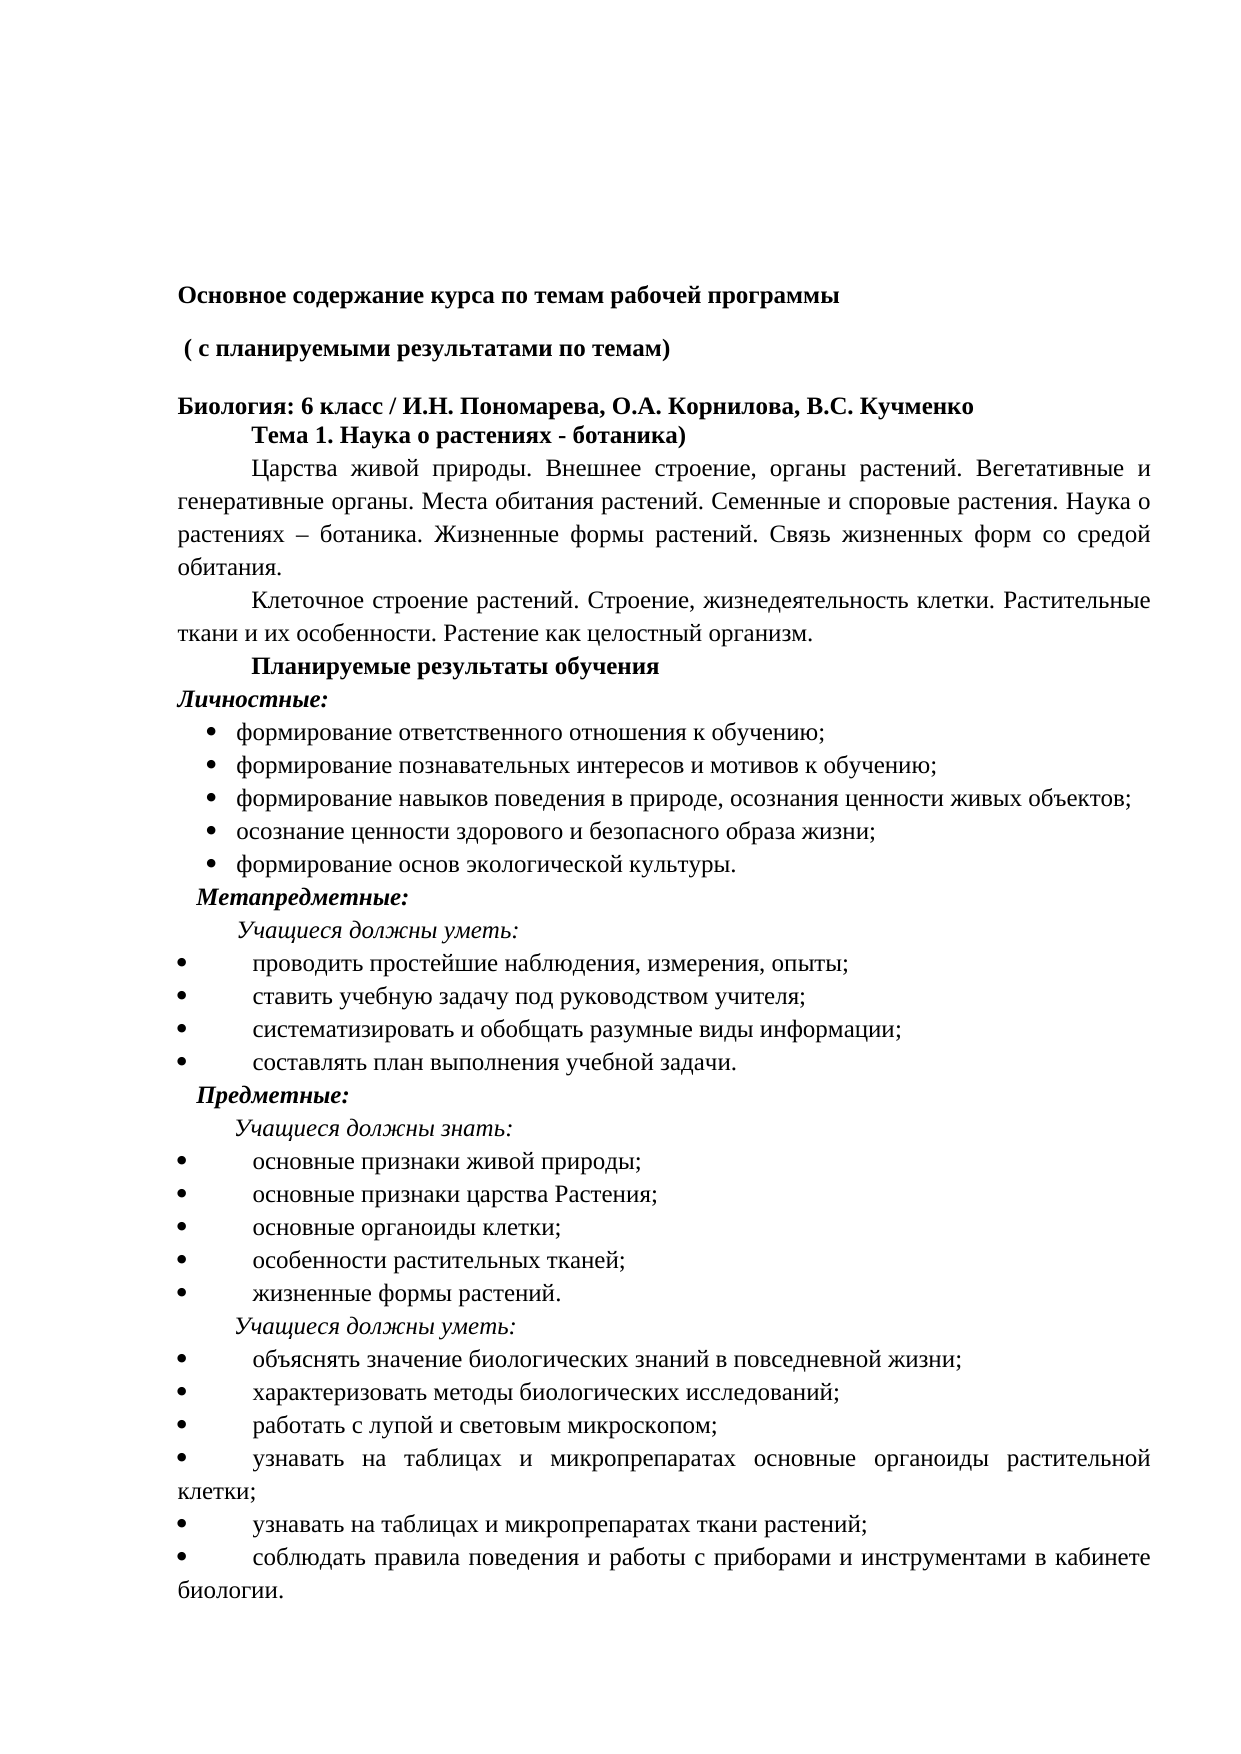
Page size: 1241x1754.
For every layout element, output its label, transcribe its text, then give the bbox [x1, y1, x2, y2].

text Учащиеся должны знать: [233, 1113, 1152, 1142]
list основные признаки живой природы; [177, 1146, 1152, 1175]
text Планируемые результаты обучения [177, 651, 1152, 680]
list жизненные формы растений. [177, 1278, 1152, 1307]
list узнавать на таблицах и микропрепаратах ткани растений; [177, 1509, 1152, 1538]
text Биология: 6 класс / И.Н. Пономарева, О.А. Корнилова, В.С. Кучменко [177, 391, 1152, 420]
list основные признаки царства Растения; [177, 1179, 1152, 1208]
list особенности растительных тканей; [177, 1245, 1152, 1274]
text Царства живой природы. Внешнее строение, органы растений. Вегетативные и генеративные органы. Места обитания растений. Семенные и споровые растения. Наука о растениях – ботаника. Жизненные формы растений. Связь жизненных форм со средой обитания. [177, 453, 1152, 581]
text ( с планируемыми результатами по темам) [177, 333, 1152, 362]
list характеризовать методы биологических исследований; [177, 1377, 1152, 1406]
list осознание ценности здорового и безопасного образа жизни; [207, 816, 1152, 845]
list формирование основ экологической культуры. [207, 849, 1152, 878]
text Предметные: [196, 1080, 1152, 1109]
list формирование ответственного отношения к обучению; [207, 717, 1152, 746]
list составлять план выполнения учебной задачи. [177, 1047, 1152, 1076]
text Метапредметные: [196, 882, 1152, 911]
list формирование познавательных интересов и мотивов к обучению; [207, 750, 1152, 779]
list объяснять значение биологических знаний в повседневной жизни; [177, 1344, 1152, 1373]
list систематизировать и обобщать разумные виды информации; [177, 1014, 1152, 1043]
list соблюдать правила поведения и работы с приборами и инструментами в кабинете биологии. [177, 1542, 1152, 1604]
list ставить учебную задачу под руководством учителя; [177, 981, 1152, 1010]
list узнавать на таблицах и микропрепаратах основные органоиды растительной клетки; [177, 1443, 1152, 1505]
list формирование навыков поведения в природе, осознания ценности живых объектов; [207, 783, 1152, 812]
list проводить простейшие наблюдения, измерения, опыты; [177, 948, 1152, 977]
text Тема 1. Наука о растениях - ботаника) [177, 420, 1152, 448]
text Учащиеся должны уметь: [236, 915, 1152, 944]
text Основное содержание курса по темам рабочей программы [177, 280, 1152, 308]
text Клеточное строение растений. Строение, жизнедеятельность клетки. Растительные ткани и их особенности. Растение как целостный организм. [177, 585, 1152, 647]
text Личностные: [177, 684, 1152, 713]
list основные органоиды клетки; [177, 1212, 1152, 1241]
list работать с лупой и световым микроскопом; [177, 1410, 1152, 1439]
text Учащиеся должны уметь: [233, 1311, 1152, 1340]
